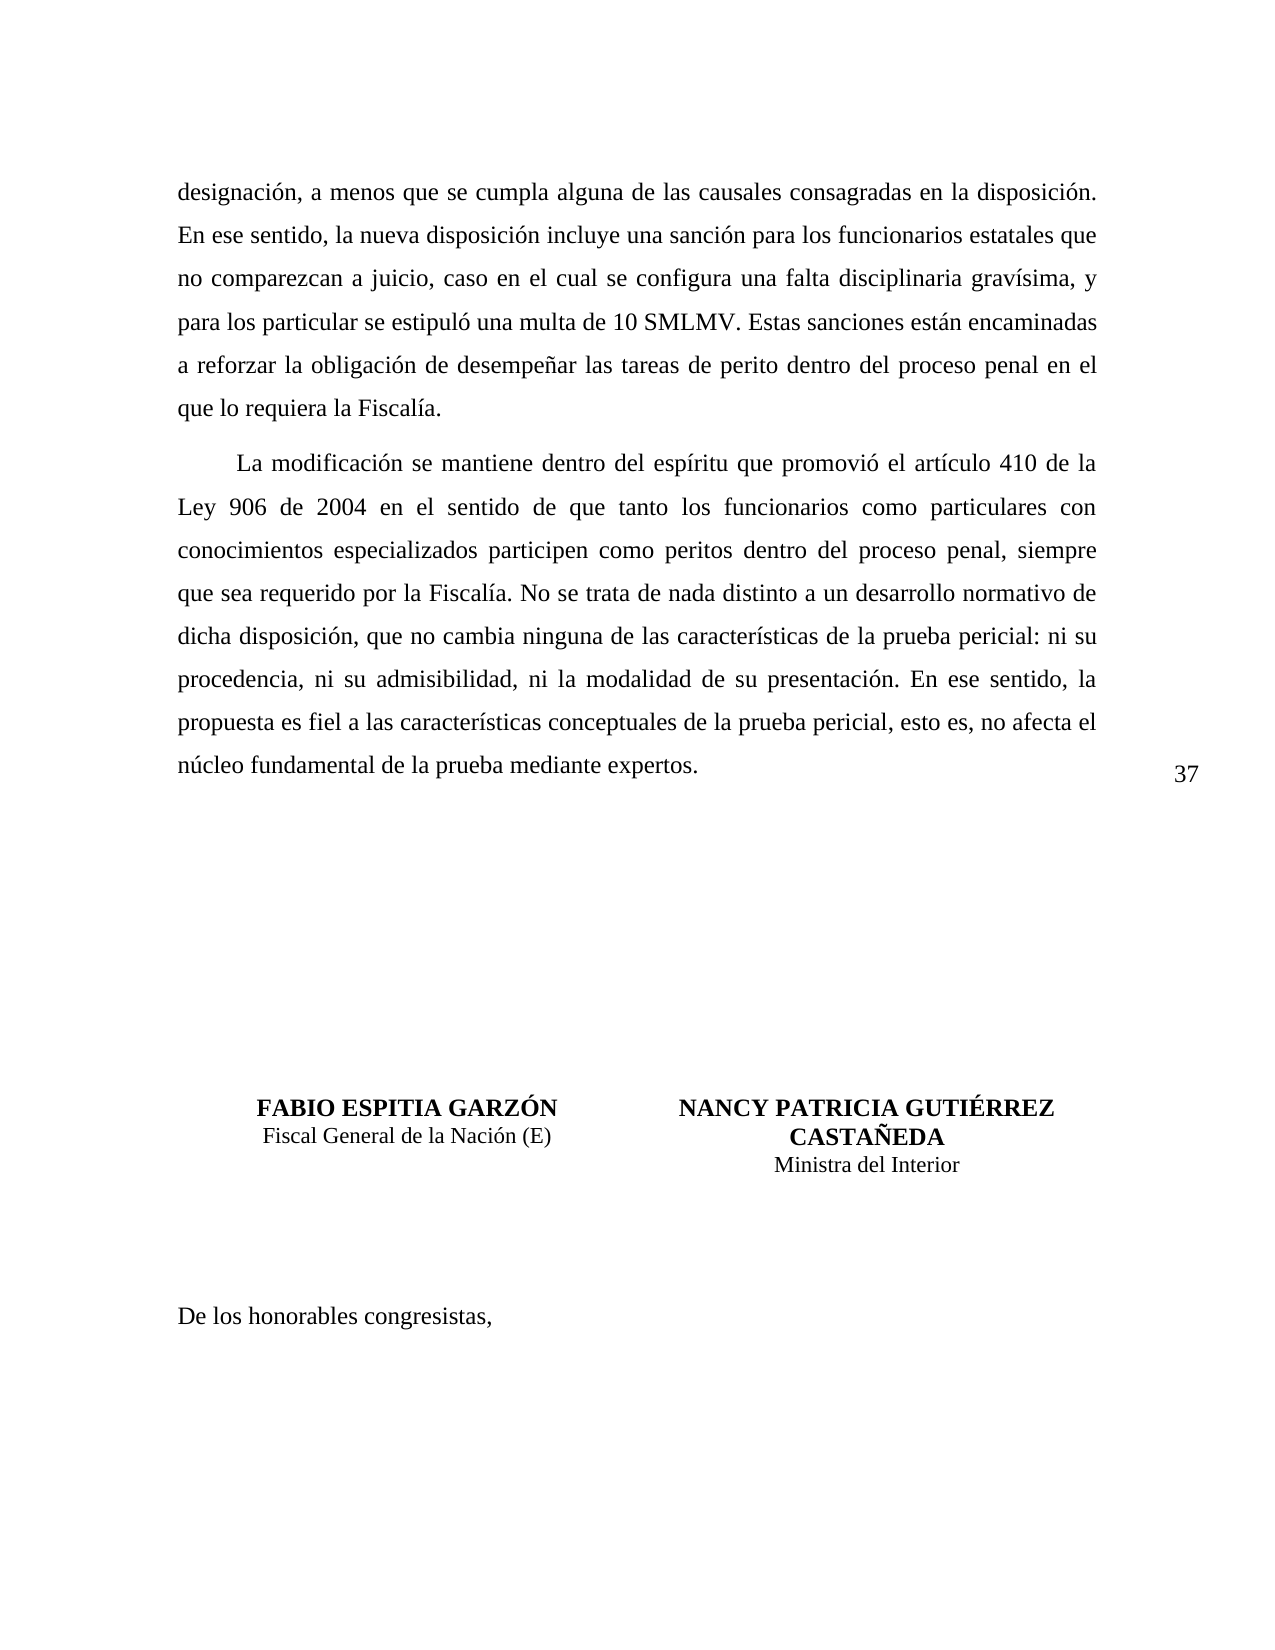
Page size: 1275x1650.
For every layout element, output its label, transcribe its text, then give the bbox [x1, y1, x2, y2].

text La modificación se mantiene dentro del espíritu que promovió el artículo 410 de la Ley 906 de 2004 en el sentido de que tanto los funcionarios como particulares con conocimientos especializados participen como peritos dentro del proceso penal, siempre que sea requerido por la Fiscalía. No se trata de nada distinto a un desarrollo normativo de dicha disposición, que no cambia ninguna de las características de la prueba pericial: ni su procedencia, ni su admisibilidad, ni la modalidad de su presentación. En ese sentido, la propuesta es fiel a las características conceptuales de la prueba pericial, esto es, no afecta el núcleo fundamental de la prueba mediante expertos. [177, 448, 1098, 779]
table_header NANCY PATRICIA GUTIÉRREZ CASTAÑEDA Ministra del Interior [637, 1065, 1097, 1177]
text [177, 177, 1098, 422]
table_header FABIO ESPITIA GARZÓN Fiscal General de la Nación (E) [177, 1065, 637, 1177]
text De los honorables congresistas, [177, 1301, 1098, 1330]
